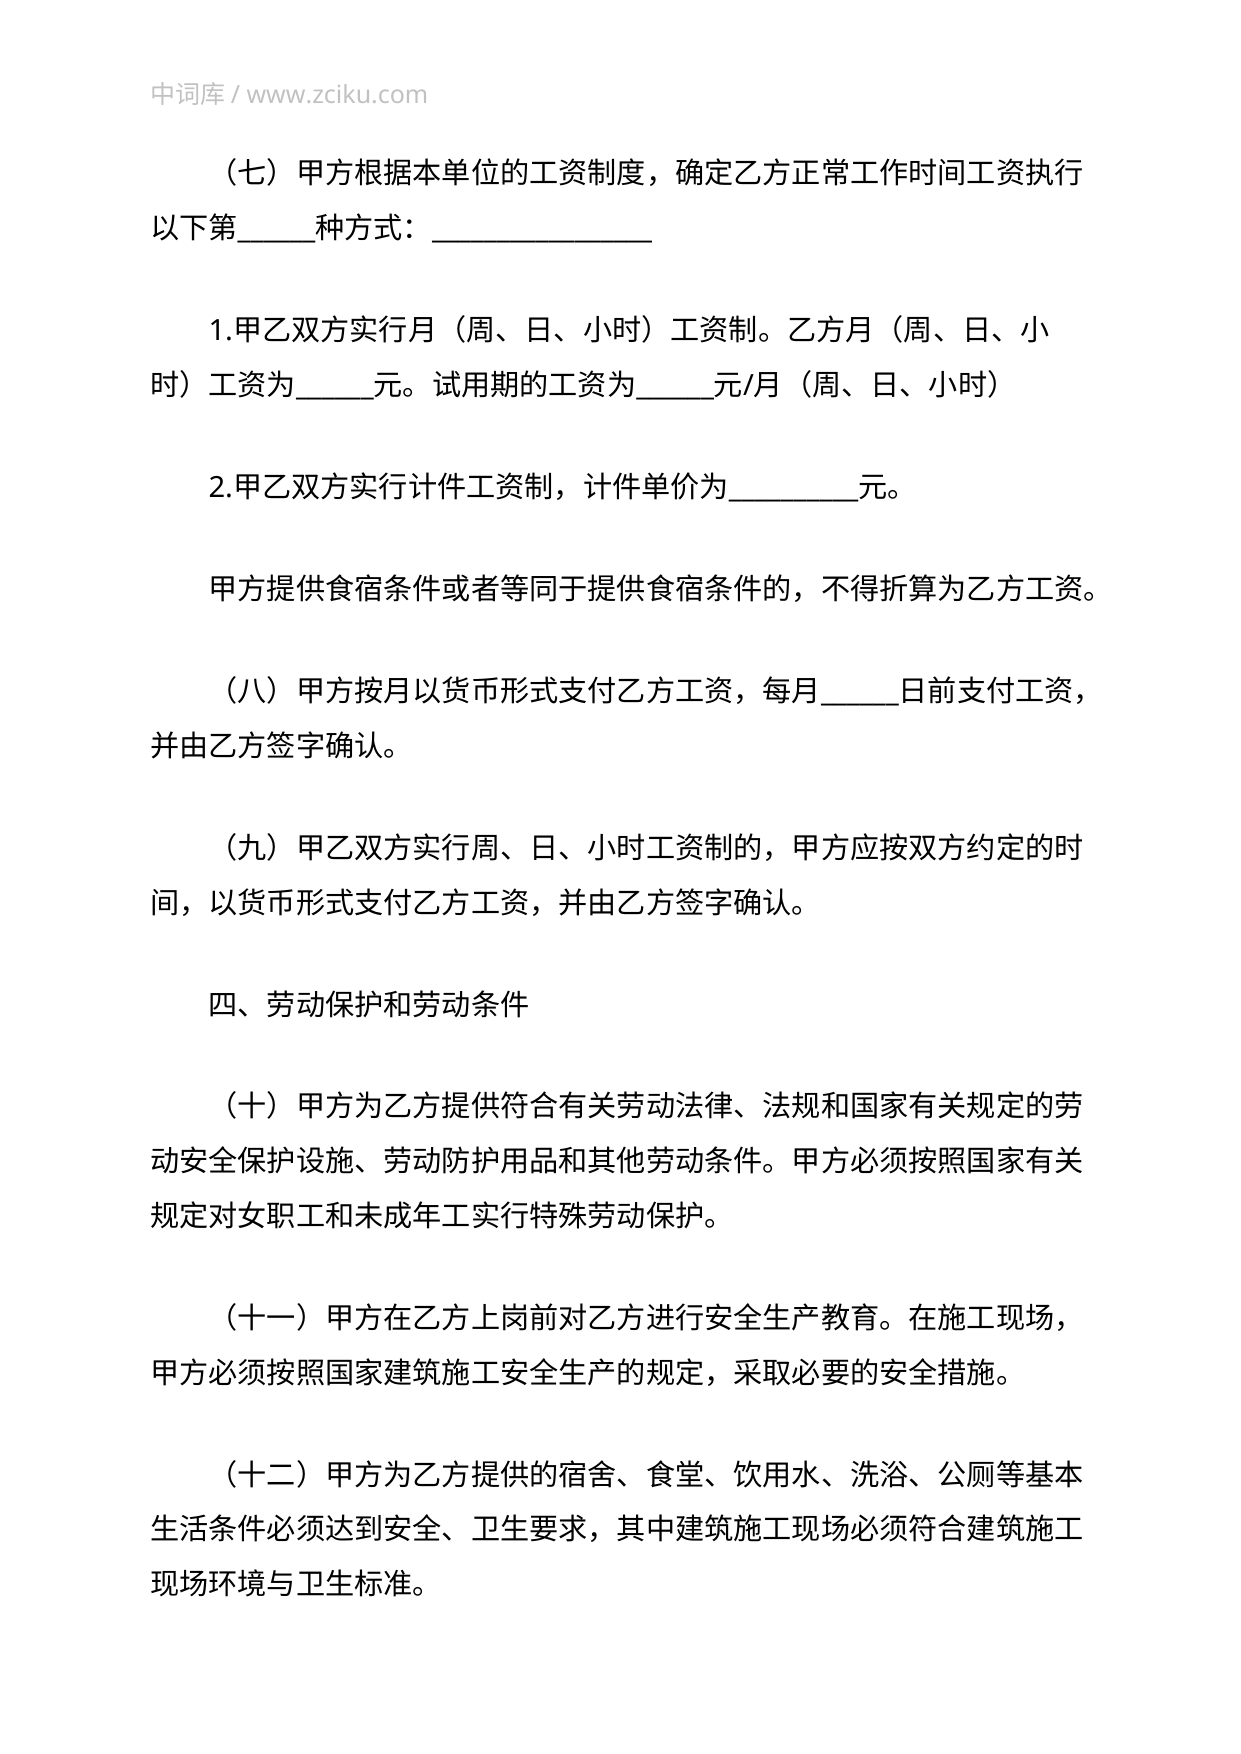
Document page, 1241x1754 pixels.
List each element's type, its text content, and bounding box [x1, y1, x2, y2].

text 四、劳动保护和劳动条件 [150, 981, 1090, 1023]
text 1.甲乙双方实行月（周、日、小时）工资制。乙方月（周、日、小时）工资为______元。试用期的工资为______元/月（周、日、小时） [150, 307, 1090, 404]
text （十二）甲方为乙方提供的宿舍、食堂、饮用水、洗浴、公厕等基本生活条件必须达到安全、卫生要求，其中建筑施工现场必须符合建筑施工现场环境与卫生标准。 [150, 1451, 1090, 1603]
text （十一）甲方在乙方上岗前对乙方进行安全生产教育。在施工现场，甲方必须按照国家建筑施工安全生产的规定，采取必要的安全措施。 [150, 1294, 1090, 1392]
text （七）甲方根据本单位的工资制度，确定乙方正常工作时间工资执行以下第______种方式：_________________ [150, 150, 1090, 247]
text （十）甲方为乙方提供符合有关劳动法律、法规和国家有关规定的劳动安全保护设施、劳动防护用品和其他劳动条件。甲方必须按照国家有关规定对女职工和未成年工实行特殊劳动保护。 [150, 1083, 1090, 1235]
text 2.甲乙双方实行计件工资制，计件单价为__________元。 [150, 464, 1090, 506]
text （八）甲方按月以货币形式支付乙方工资，每月______日前支付工资，并由乙方签字确认。 [150, 668, 1090, 765]
text 甲方提供食宿条件或者等同于提供食宿条件的，不得折算为乙方工资。 [150, 566, 1090, 608]
text （九）甲乙双方实行周、日、小时工资制的，甲方应按双方约定的时间，以货币形式支付乙方工资，并由乙方签字确认。 [150, 824, 1090, 922]
